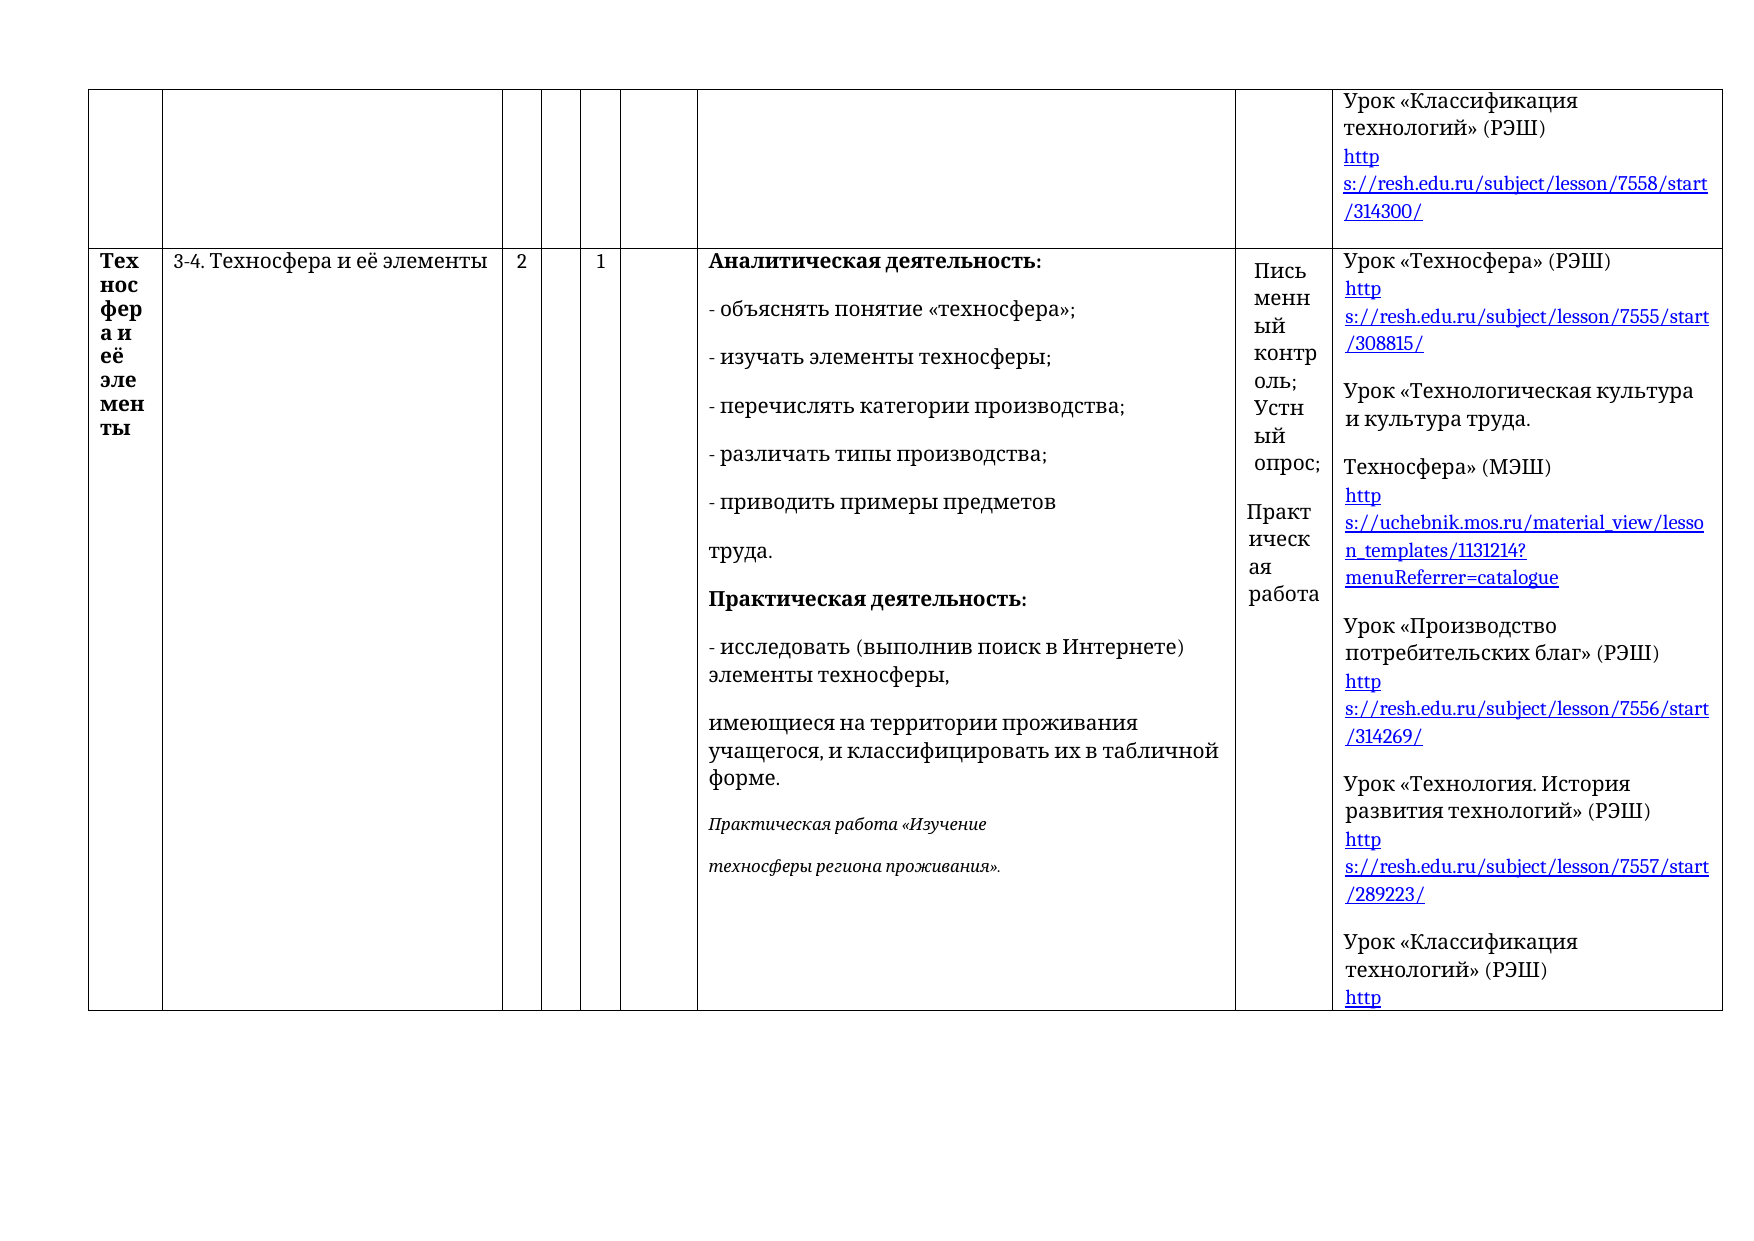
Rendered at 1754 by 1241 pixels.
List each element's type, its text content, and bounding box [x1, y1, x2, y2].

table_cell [89, 90, 162, 248]
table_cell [89, 249, 162, 1010]
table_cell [163, 90, 502, 248]
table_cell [698, 90, 1235, 248]
table_cell [542, 90, 580, 248]
table_cell 2 [503, 90, 541, 248]
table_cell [1236, 249, 1332, 1010]
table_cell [1333, 249, 1722, 1010]
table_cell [1236, 90, 1332, 248]
table_cell 1 [581, 90, 620, 248]
table_cell [621, 249, 697, 1010]
table_cell [621, 90, 697, 248]
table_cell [1333, 90, 1722, 248]
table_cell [163, 249, 502, 1010]
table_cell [698, 249, 1235, 1010]
table_cell 1 [581, 249, 620, 1010]
table_cell [542, 249, 580, 1010]
table_cell 2 [503, 249, 541, 1010]
